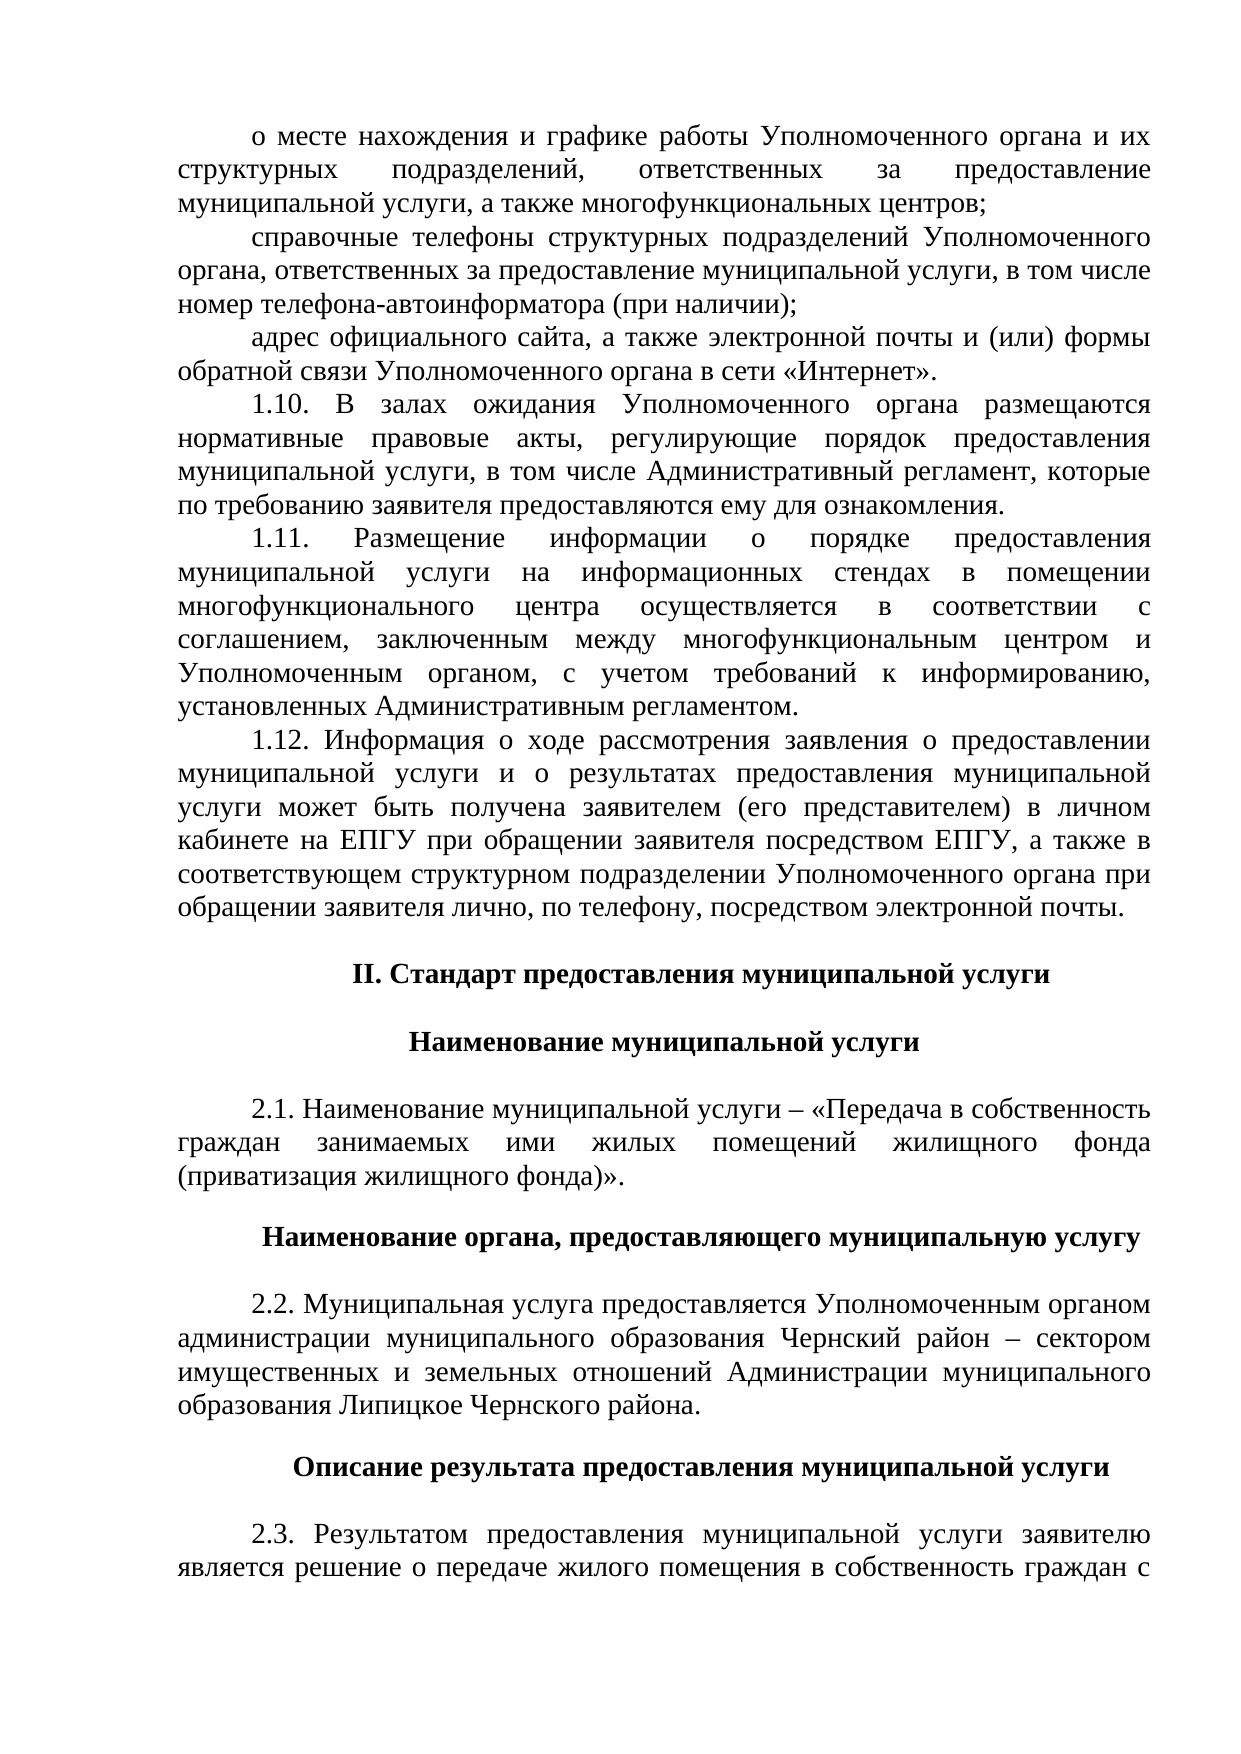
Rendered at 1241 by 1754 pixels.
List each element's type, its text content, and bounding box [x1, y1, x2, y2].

text справочные телефоны структурных подразделений Уполномоченного органа, ответственных за предоставление муниципальной услуги, в том числе номер телефона-автоинформатора (при наличии); [177, 219, 1152, 319]
text Описание результата предоставления муниципальной услуги [177, 1449, 1152, 1482]
text 1.10. В залах ожидания Уполномоченного органа размещаются нормативные правовые акты, регулирующие порядок предоставления муниципальной услуги, в том числе Административный регламент, которые по требованию заявителя предоставляются ему для ознакомления. [177, 386, 1152, 521]
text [177, 1516, 1152, 1583]
text Наименование муниципальной услуги [177, 1024, 1152, 1057]
text адрес официального сайта, а также электронной почты и (или) формы обратной связи Уполномоченного органа в сети «Интернет». [177, 319, 1152, 386]
text о месте нахождения и графике работы Уполномоченного органа и их структурных подразделений, ответственных за предоставление муниципальной услуги, а также многофункциональных центров; [177, 118, 1152, 219]
text 2.2. Муниципальная услуга предоставляется Уполномоченным органом администрации муниципального образования Чернский район – сектором имущественных и земельных отношений Администрации муниципального образования Липицкое Чернского района. [177, 1287, 1152, 1421]
text 2.1. Наименование муниципальной услуги – «Передача в собственность граждан занимаемых ими жилых помещений жилищного фонда (приватизация жилищного фонда)». [177, 1091, 1152, 1191]
text Наименование органа, предоставляющего муниципальную услугу [177, 1219, 1152, 1253]
text 1.11. Размещение информации о порядке предоставления муниципальной услуги на информационных стендах в помещении многофункционального центра осуществляется в соответствии с соглашением, заключенным между многофункциональным центром и Уполномоченным органом, с учетом требований к информированию, установленных Административным регламентом. [177, 521, 1152, 722]
text 1.12. Информация о ходе рассмотрения заявления о предоставлении муниципальной услуги и о результатах предоставления муниципальной услуги может быть получена заявителем (его представителем) в личном кабинете на ЕПГУ при обращении заявителя посредством ЕПГУ, а также в соответствующем структурном подразделении Уполномоченного органа при обращении заявителя лично, по телефону, посредством электронной почты. [177, 722, 1152, 923]
text II. Стандарт предоставления муниципальной услуги [177, 957, 1152, 990]
